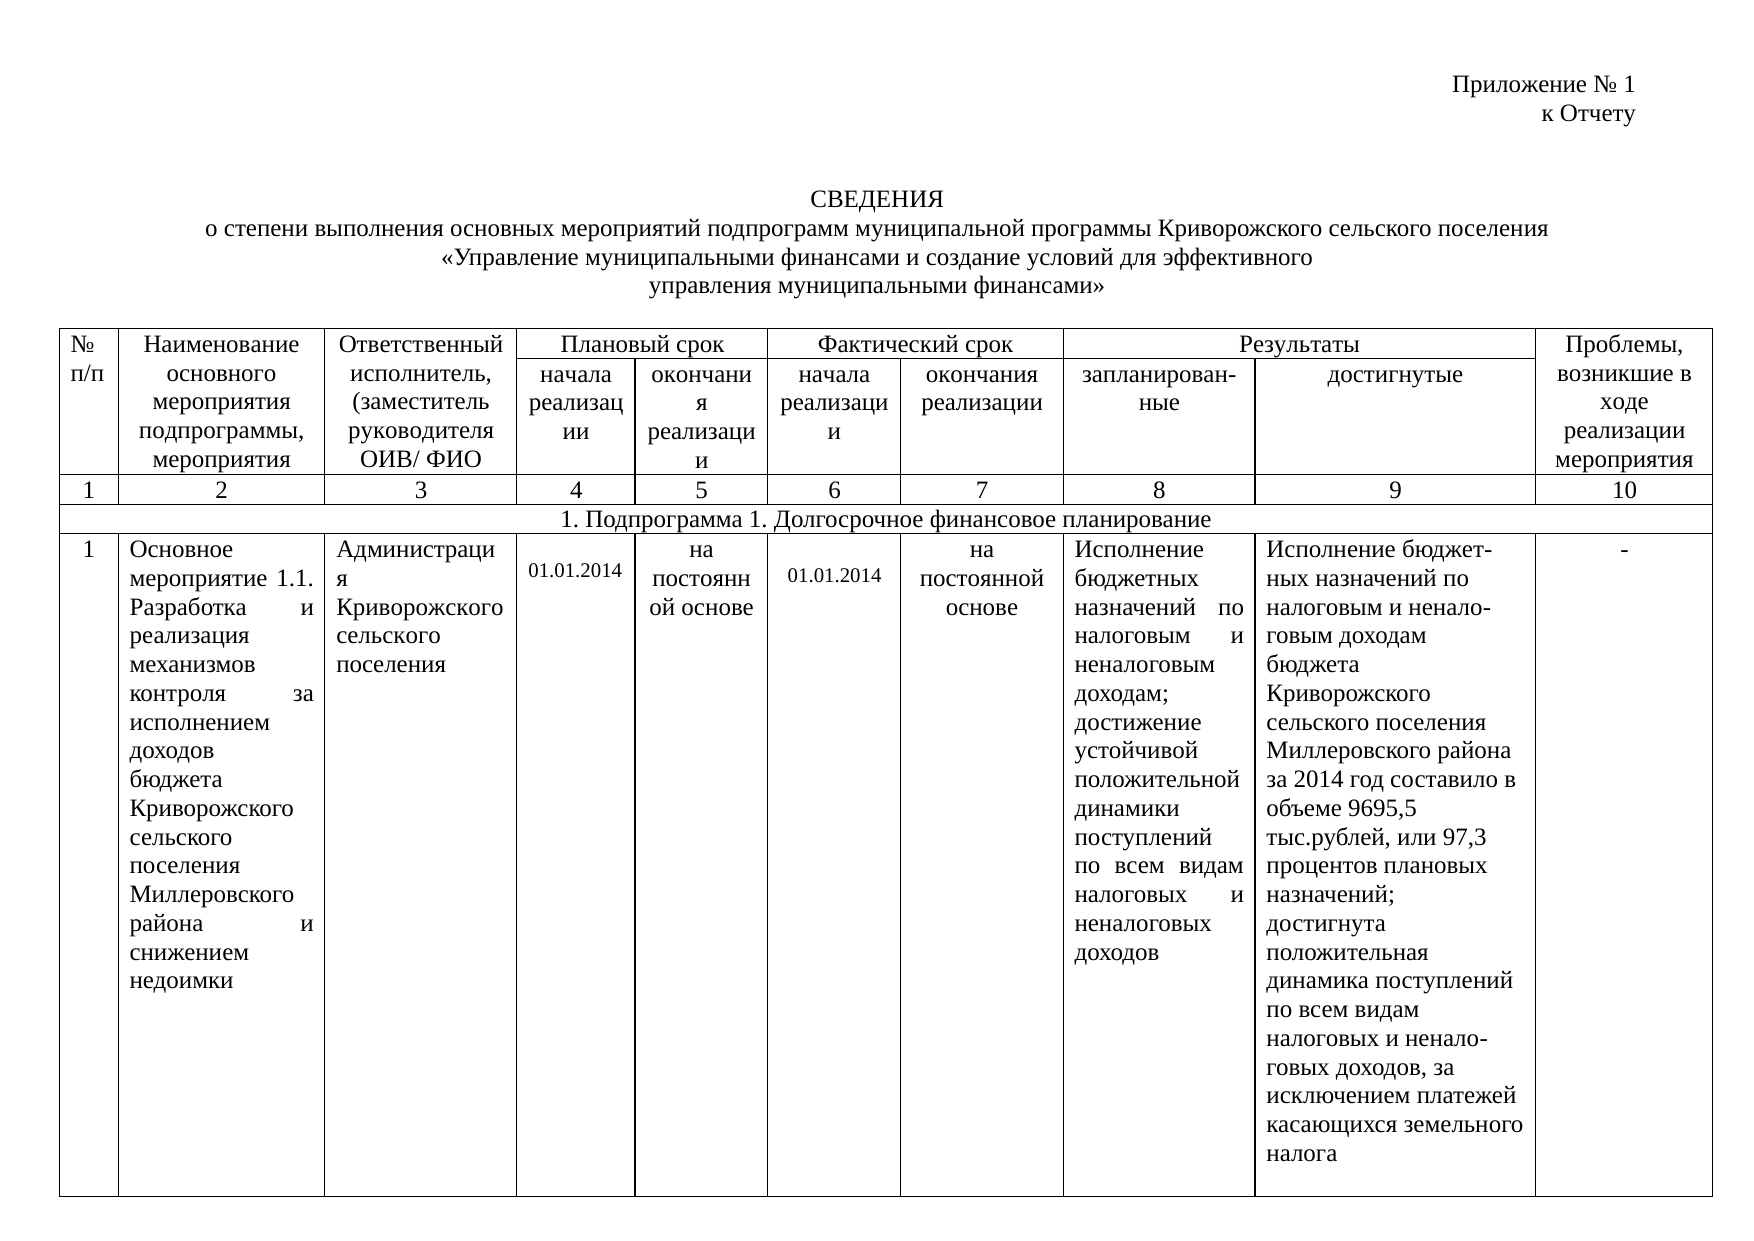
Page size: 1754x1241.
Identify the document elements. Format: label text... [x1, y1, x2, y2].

table_cell окончания реализации [636, 359, 767, 474]
table_cell на постоянной основе [901, 534, 1063, 1196]
table_cell 8 [1064, 475, 1254, 503]
table_cell окончания реализации [901, 359, 1063, 474]
table_header Ответственный исполнитель, (заместитель руководителя ОИВ/ ФИО [325, 329, 516, 474]
table_header Результаты [1064, 329, 1535, 358]
table_cell 9 [1256, 475, 1535, 503]
table_cell 3 [325, 475, 516, 503]
table_cell Исполнение бюджетных назначений по налоговым и неналоговым доходам; достижение устойчивой положительной динамики поступлений по всем видам налоговых и неналоговых доходов [1064, 534, 1254, 1196]
table_cell 01.01.2014 [768, 534, 900, 1196]
text к Отчету [118, 98, 1636, 126]
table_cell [325, 534, 516, 1196]
table_header Проблемы, возникшие в ходе реализации мероприятия [1536, 329, 1712, 474]
table_cell 01.01.2014 [517, 534, 634, 1196]
table_header № п/п [60, 329, 118, 474]
table_cell на постоянной основе [636, 534, 767, 1196]
text СВЕДЕНИЯ [118, 184, 1636, 213]
table_cell 5 [636, 475, 767, 503]
text Приложение № 1 [118, 69, 1636, 98]
table_cell 4 [517, 475, 634, 503]
table_header Плановый срок [517, 329, 767, 358]
table_cell - [1536, 534, 1712, 1196]
table_cell запланирован-ные [1064, 359, 1254, 474]
text «Управление муниципальными финансами и создание условий для эффективного [118, 242, 1636, 270]
text о степени выполнения основных мероприятий подпрограмм муниципальной программы Криворожского сельского поселения [118, 213, 1636, 242]
table_cell 1 [60, 475, 118, 503]
text управления муниципальными финансами» [118, 270, 1636, 299]
table_cell 2 [119, 475, 324, 503]
table_cell 1 [60, 534, 118, 1196]
table_cell 7 [901, 475, 1063, 503]
table_cell Исполнение бюджетных назначений по налоговым и неналоговым доходам бюджета Криворожского сельского поселения Миллеровского района за 2014 год составило в объеме 9695,5 тыс.рублей, или 97,3 процентов плановых назначений; достигнута положительная динамика поступлений по всем видам налоговых и неналоговых доходов, за исключением платежей касающихся земельного налога [1256, 534, 1535, 1196]
table_cell начала реализации [768, 359, 900, 474]
table_cell Основное мероприятие 1.1. Разработка и реализация механизмов контроля за исполнением доходов бюджета Криворожского сельского поселения Миллеровского района и снижением недоимки [119, 534, 324, 1196]
table_header Наименование основного мероприятия подпрограммы, мероприятия [119, 329, 324, 474]
table_cell начала реализации [517, 359, 634, 474]
table_cell достигнутые [1256, 359, 1535, 474]
table_header Фактический срок [768, 329, 1063, 358]
table_cell 6 [768, 475, 900, 503]
table_cell 10 [1536, 475, 1712, 503]
table_cell 1. Подпрограмма 1. Долгосрочное финансовое планирование [60, 505, 1712, 533]
